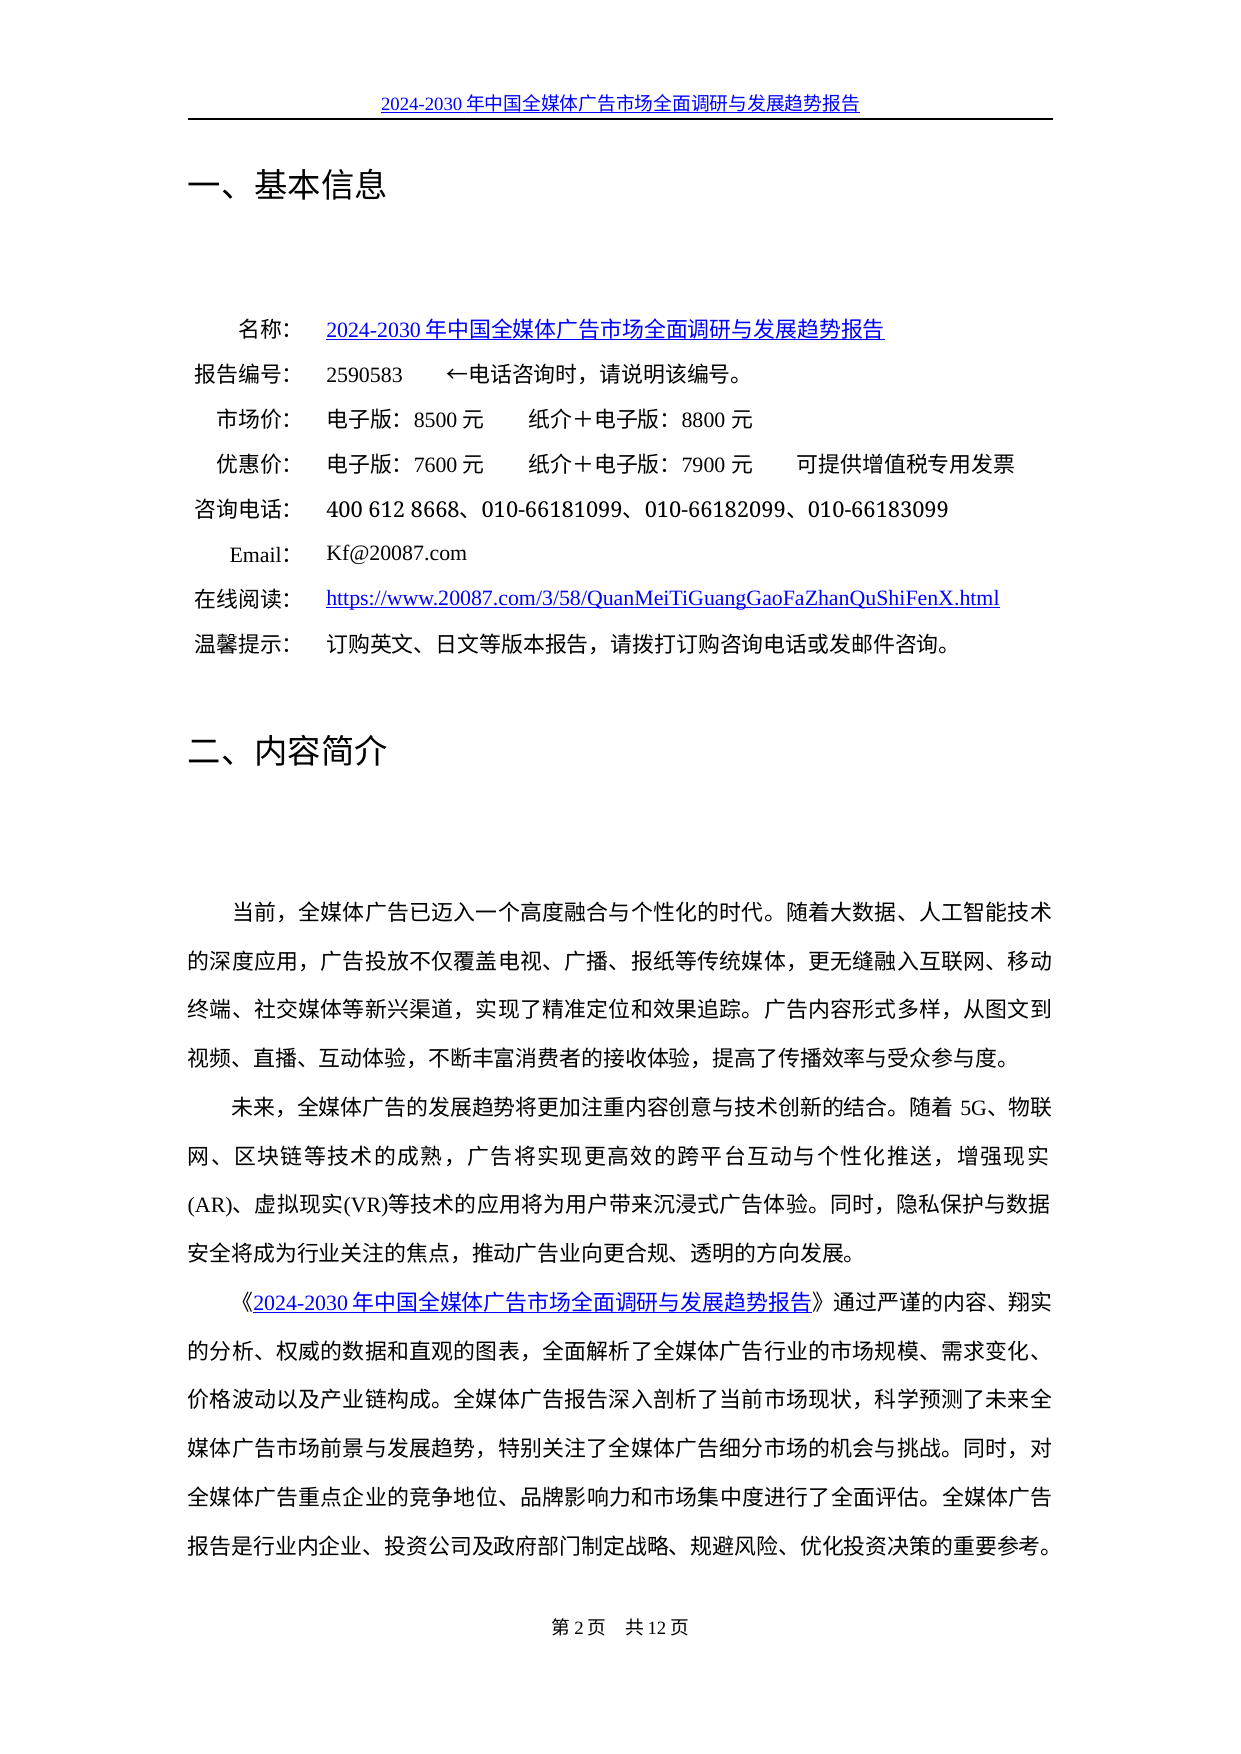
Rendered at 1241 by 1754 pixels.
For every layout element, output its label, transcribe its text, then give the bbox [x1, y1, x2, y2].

table_cell 电子版：8500 元 纸介＋电子版：8800 元 [315, 402, 1073, 447]
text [187, 894, 1053, 1561]
title 一、基本信息 [187, 150, 1053, 215]
table_cell 优惠价： [167, 447, 315, 492]
table_cell 400 612 8668、010-66181099、010-66182099、010-66183099 [315, 492, 1073, 537]
table_header 名称： [167, 312, 315, 357]
table_cell 在线阅读： [167, 582, 315, 627]
table_cell 订购英文、日文等版本报告，请拨打订购咨询电话或发邮件咨询。 [315, 627, 1073, 672]
table_cell Kf@20087.com [315, 537, 1073, 582]
table_cell 市场价： [167, 402, 315, 447]
table_cell 电子版：7600 元 纸介＋电子版：7900 元 可提供增值税专用发票 [315, 447, 1073, 492]
title 二、内容简介 [187, 717, 1053, 782]
table_cell [315, 582, 1073, 627]
table_cell 报告编号： [167, 357, 315, 402]
table_cell Email： [167, 537, 315, 582]
table_cell 2590583 ←电话咨询时，请说明该编号。 [315, 357, 1073, 402]
table_cell 温馨提示： [167, 627, 315, 672]
table_header 2024-2030年中国全媒体广告市场全面调研与发展趋势报告 [315, 312, 1073, 357]
table_cell 咨询电话： [167, 492, 315, 537]
